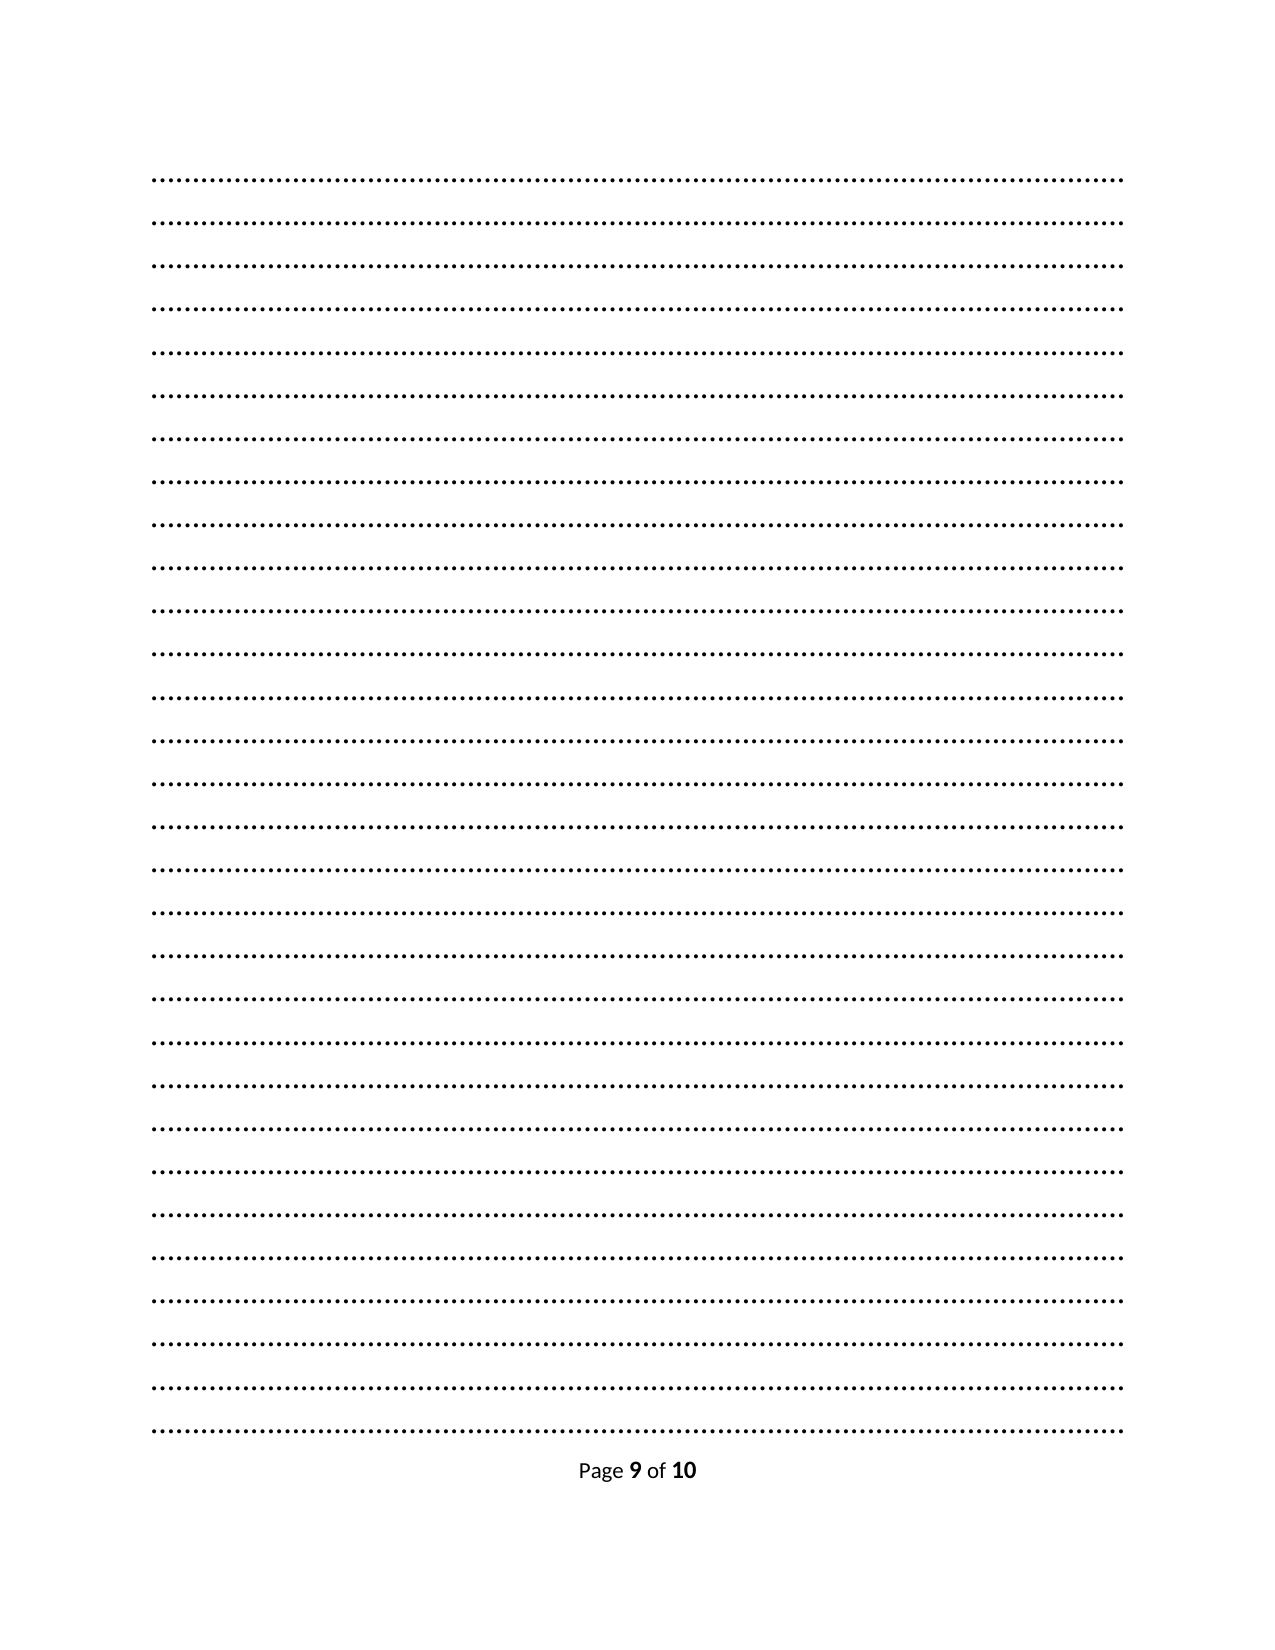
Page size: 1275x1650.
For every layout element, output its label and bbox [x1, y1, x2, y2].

text [150, 159, 1125, 1438]
